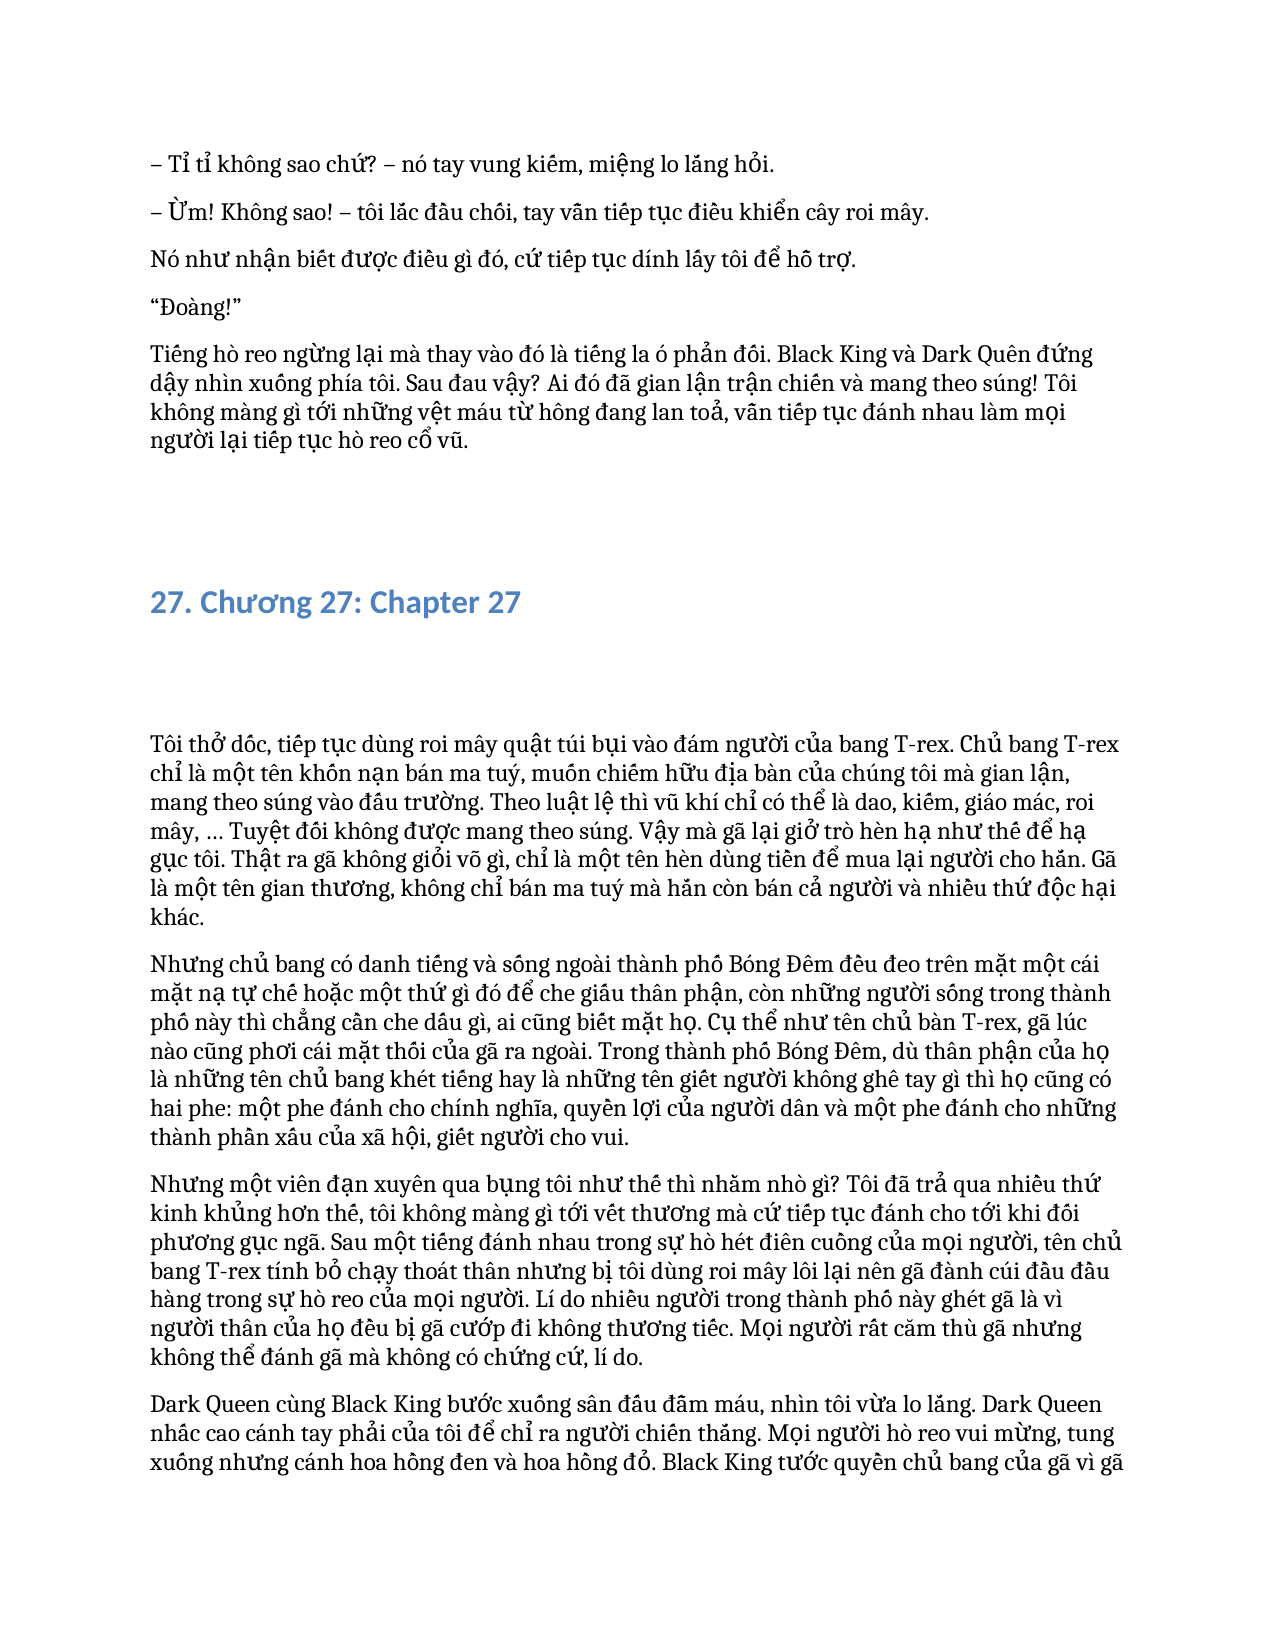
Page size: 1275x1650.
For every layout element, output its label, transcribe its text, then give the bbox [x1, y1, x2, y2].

text – Tỉ tỉ không sao chứ? – nó tay vung kiếm, miệng lo lắng hỏi. [150, 150, 1125, 179]
subtitle 27. Chương 27: Chapter 27 [150, 581, 1125, 622]
text Tiếng hò reo ngừng lại mà thay vào đó là tiếng la ó phản đối. Black King và Dark Quên đứng dậy nhìn xuống phía tôi. Sau đau vậy? Ai đó đã gian lận trận chiến và mang theo súng! Tôi không màng gì tới những vệt máu từ hông đang lan toả, vẫn tiếp tục đánh nhau làm mọi người lại tiếp tục hò reo cổ vũ. [150, 340, 1125, 455]
text “Đoàng!” [150, 292, 1125, 321]
text Nó như nhận biết được điều gì đó, cứ tiếp tục dính lấy tôi để hỗ trợ. [150, 245, 1125, 274]
text – Ừm! Không sao! – tôi lắc đầu chối, tay vẫn tiếp tục điều khiển cây roi mây. [150, 197, 1125, 226]
text Nhưng một viên đạn xuyên qua bụng tôi như thế thì nhằm nhò gì? Tôi đã trả qua nhiều thứ kinh khủng hơn thế, tôi không màng gì tới vết thương mà cứ tiếp tục đánh cho tới khi đối phương gục ngã. Sau một tiếng đánh nhau trong sự hò hét điên cuồng của mọi người, tên chủ bang T-rex tính bỏ chạy thoát thân nhưng bị tôi dùng roi mây lôi lại nên gã đành cúi đầu đầu hàng trong sự hò reo của mọi người. Lí do nhiều người trong thành phố này ghét gã là vì người thân của họ đều bị gã cướp đi không thương tiếc. Mọi người rất căm thù gã nhưng không thể đánh gã mà không có chứng cứ, lí do. [150, 1170, 1125, 1372]
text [150, 1390, 1125, 1477]
text Tôi thở dốc, tiếp tục dùng roi mây quật túi bụi vào đám người của bang T-rex. Chủ bang T-rex chỉ là một tên khốn nạn bán ma tuý, muốn chiếm hữu địa bàn của chúng tôi mà gian lận, mang theo súng vào đấu trường. Theo luật lệ thì vũ khí chỉ có thể là dao, kiếm, giáo mác, roi mây, … Tuyệt đối không được mang theo súng. Vậy mà gã lại giở trò hèn hạ như thế để hạ gục tôi. Thật ra gã không giỏi võ gì, chỉ là một tên hèn dùng tiền để mua lại người cho hắn. Gã là một tên gian thương, không chỉ bán ma tuý mà hắn còn bán cả người và nhiều thứ độc hại khác. [150, 730, 1125, 932]
text Nhưng chủ bang có danh tiếng và sống ngoài thành phố Bóng Đêm đều đeo trên mặt một cái mặt nạ tự chế hoặc một thứ gì đó để che giấu thân phận, còn những người sống trong thành phố này thì chẳng cần che dấu gì, ai cũng biết mặt họ. Cụ thể như tên chủ bàn T-rex, gã lúc nào cũng phơi cái mặt thối của gã ra ngoài. Trong thành phố Bóng Đêm, dù thân phận của họ là những tên chủ bang khét tiếng hay là những tên giết người không ghê tay gì thì họ cũng có hai phe: một phe đánh cho chính nghĩa, quyền lợi của người dân và một phe đánh cho những thành phần xấu của xã hội, giết người cho vui. [150, 950, 1125, 1152]
